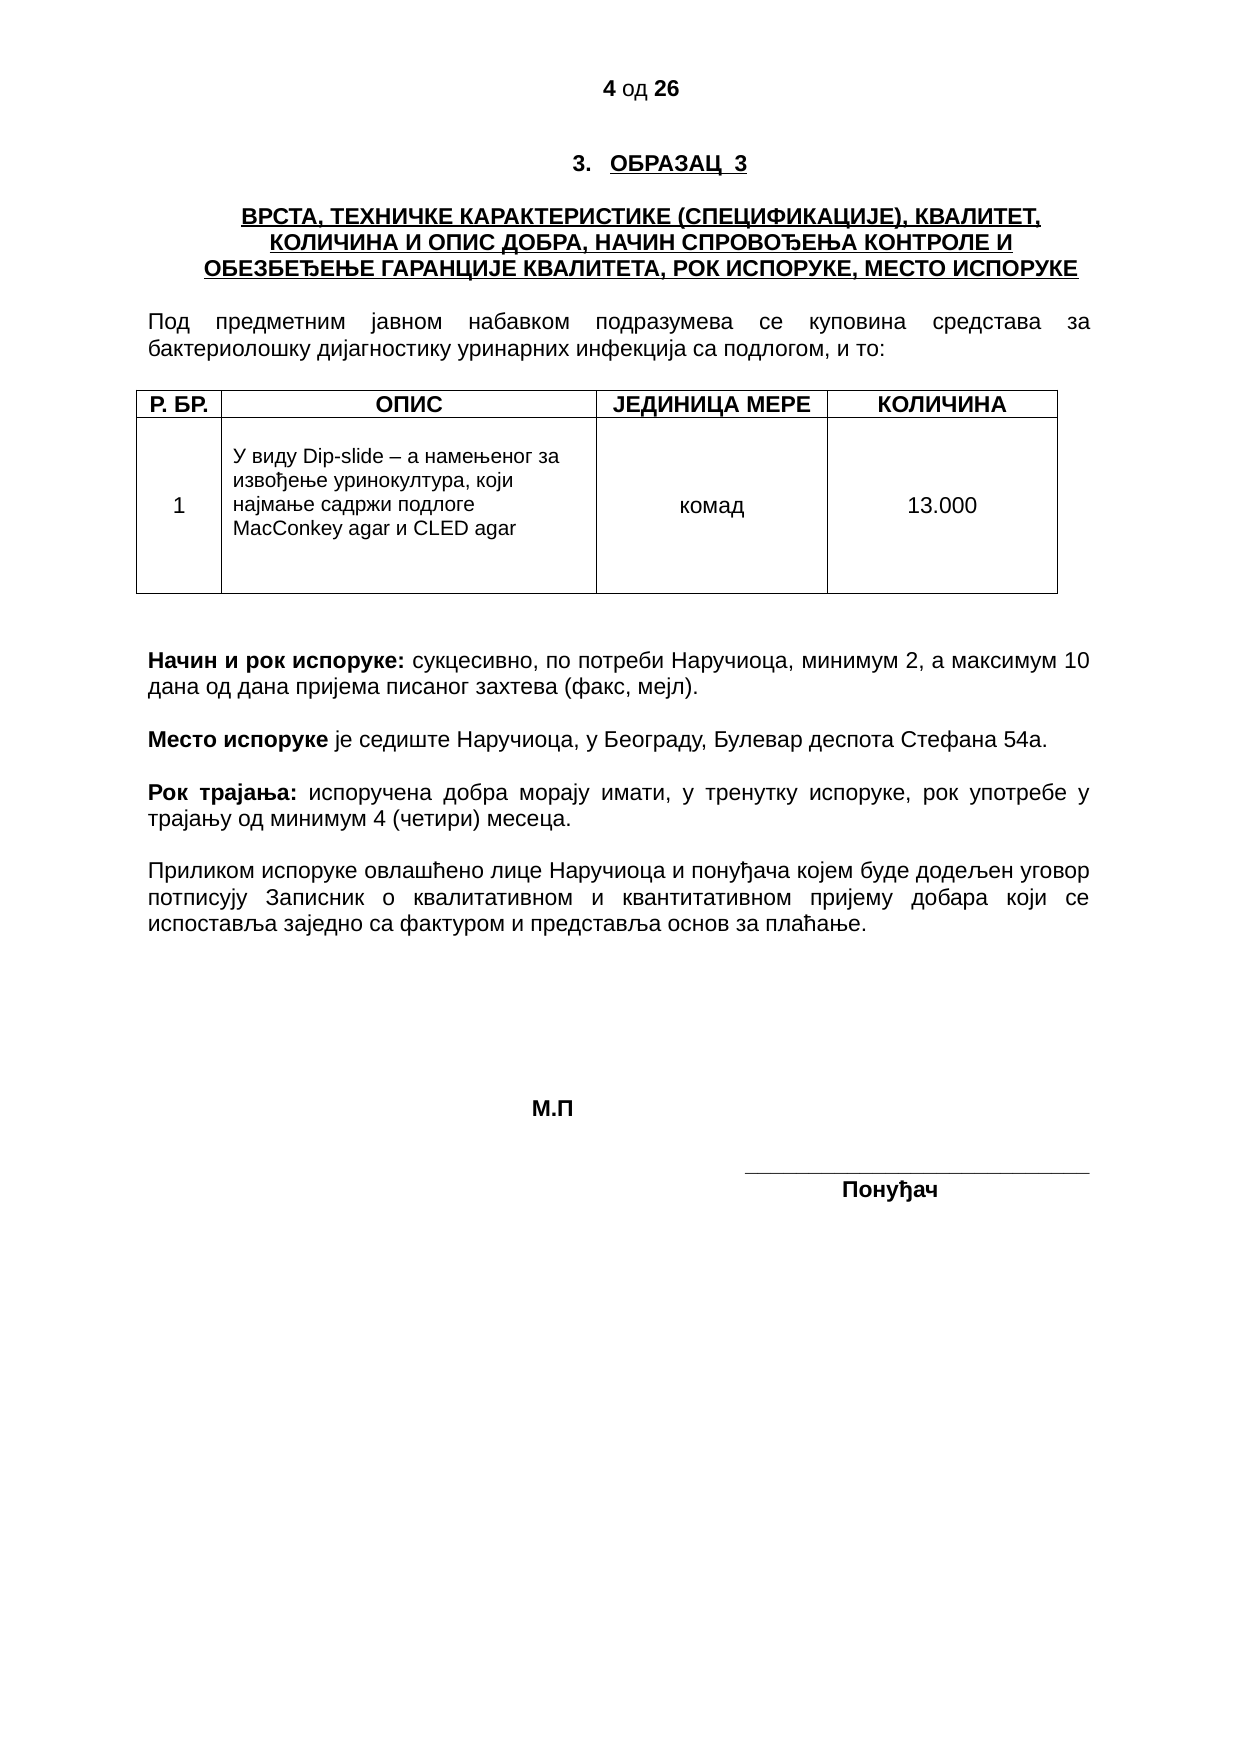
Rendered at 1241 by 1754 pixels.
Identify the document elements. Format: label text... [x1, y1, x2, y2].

text ___________________________ [192, 1121, 1090, 1176]
table_cell У виду Dip-slide – а намењеног за извођење уринокултура, који најмање садржи подлоге MacConkey agar и CLED agar [222, 418, 596, 593]
text Под предметним јавном набавком подразумева се куповина средстава за бактериолошку дијагностику уринарних инфекција са подлогом, и то: [148, 308, 1090, 361]
text Понуђач [192, 1176, 1090, 1202]
text ВРСТА, ТЕХНИЧКЕ КАРАКТЕРИСТИКЕ (СПЕЦИФИКАЦИЈЕ), КВАЛИТЕТ, КОЛИЧИНА И ОПИС ДОБРА, НАЧИН СПРОВОЂЕЊА КОНТРОЛЕ И ОБЕЗБЕЂЕЊЕ ГАРАНЦИЈЕ КВАЛИТЕТА, РОК ИСПОРУКЕ, МЕСТО ИСПОРУКЕ [192, 203, 1090, 282]
list ОБРАЗАЦ 3 [229, 150, 1090, 176]
text Начин и рок испоруке: сукцесивно, по потреби Наручиоца, минимум 2, а максимум 10 дана од дана пријема писаног захтева (факс, мејл). [148, 647, 1090, 699]
table_cell 1 [137, 418, 221, 593]
text Рок трајања: испоручена добра морају имати, у тренутку испоруке, рок употребе у трајању од минимум 4 (четири) месеца. [148, 778, 1090, 831]
text Место испоруке је седиште Наручиоца, у Београду, Булевар деспота Стефана 54а. [148, 726, 1090, 752]
table_cell 13.000 [828, 418, 1057, 593]
table_header ЈЕДИНИЦА МЕРЕ [597, 391, 827, 417]
table_header ОПИС [222, 391, 596, 417]
text Приликом испоруке овлашћено лице Наручиоца и понуђача којем буде додељен уговор потписују Записник о квалитативном и квантитативном пријему добара који се испоставља заједно са фактуром и представља основ за плаћање. [148, 857, 1090, 937]
table_header Р. БР. [137, 391, 221, 417]
table_cell комад [597, 418, 827, 593]
table_header КОЛИЧИНА [828, 391, 1057, 417]
text М.П [162, 1095, 1090, 1121]
